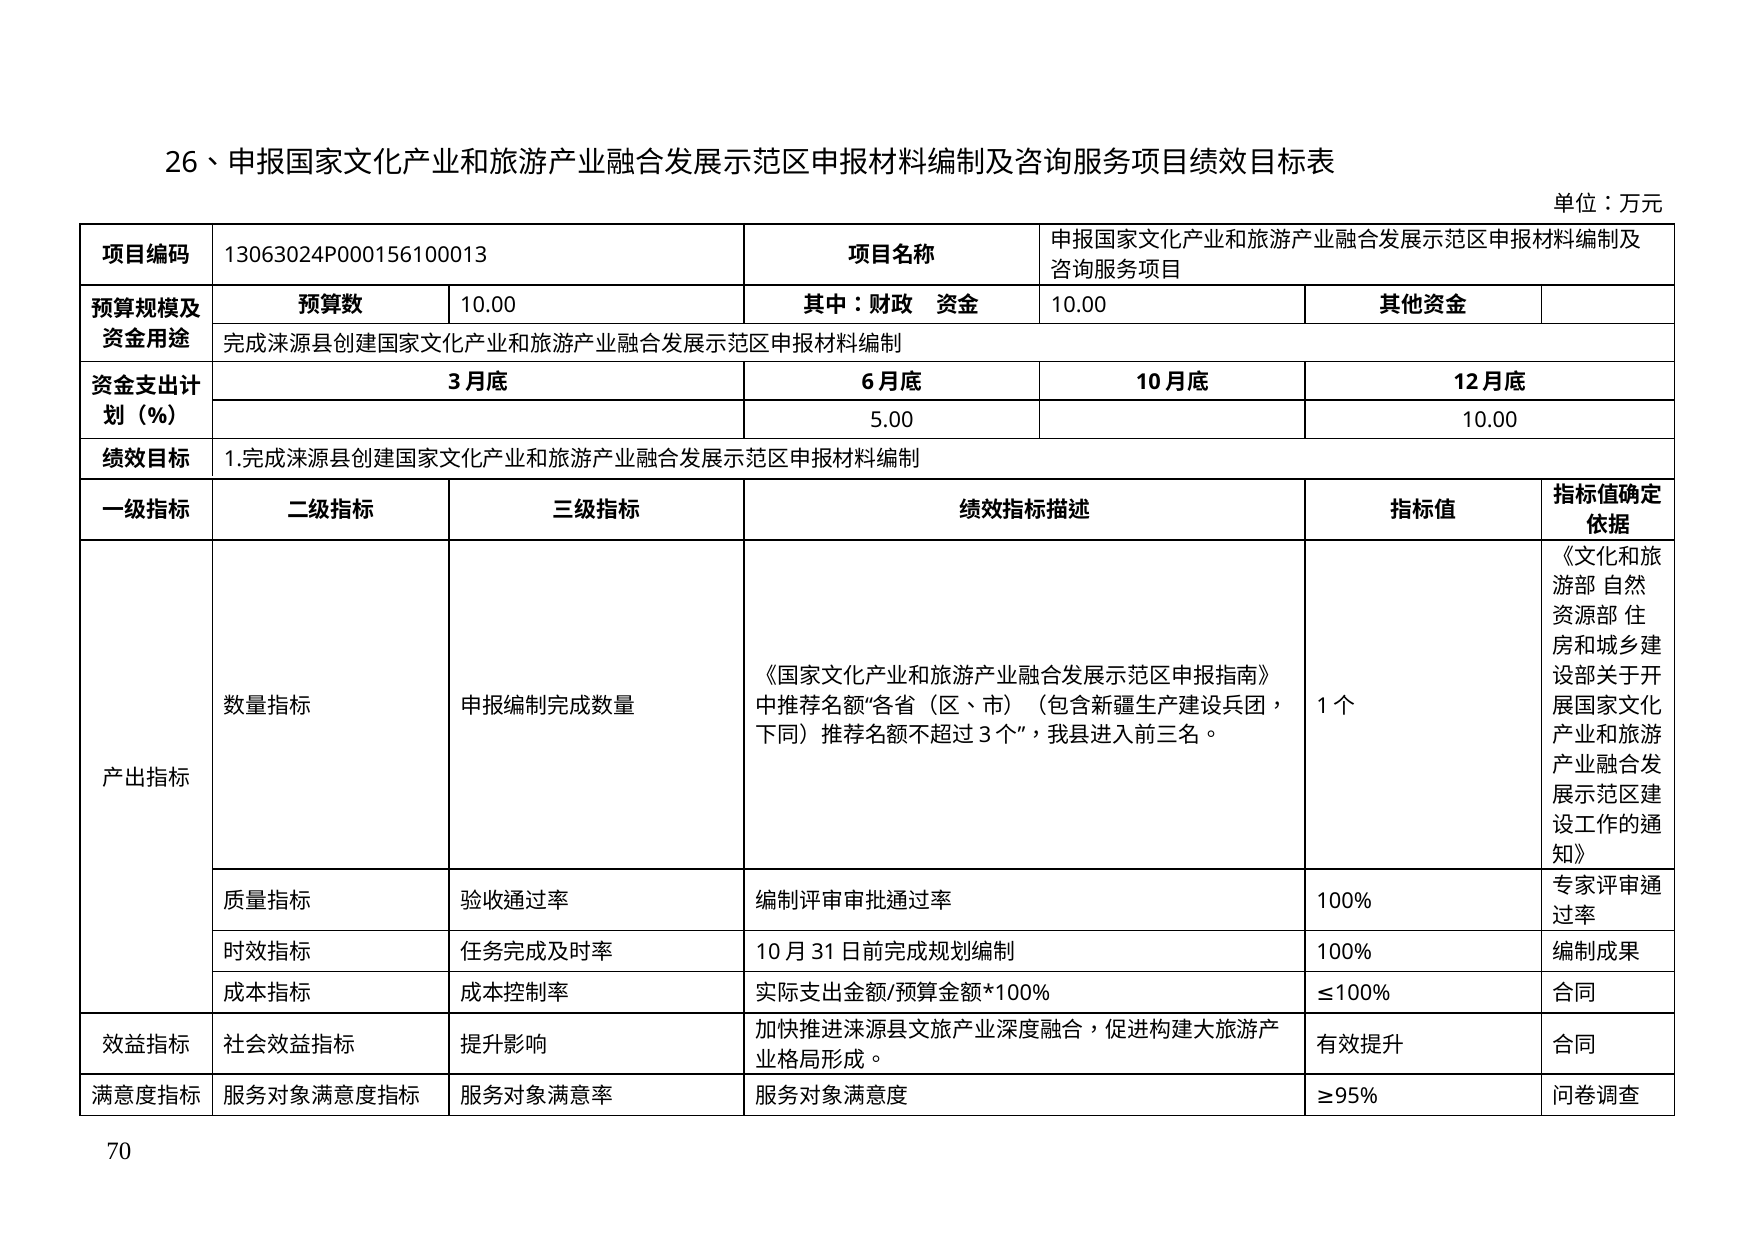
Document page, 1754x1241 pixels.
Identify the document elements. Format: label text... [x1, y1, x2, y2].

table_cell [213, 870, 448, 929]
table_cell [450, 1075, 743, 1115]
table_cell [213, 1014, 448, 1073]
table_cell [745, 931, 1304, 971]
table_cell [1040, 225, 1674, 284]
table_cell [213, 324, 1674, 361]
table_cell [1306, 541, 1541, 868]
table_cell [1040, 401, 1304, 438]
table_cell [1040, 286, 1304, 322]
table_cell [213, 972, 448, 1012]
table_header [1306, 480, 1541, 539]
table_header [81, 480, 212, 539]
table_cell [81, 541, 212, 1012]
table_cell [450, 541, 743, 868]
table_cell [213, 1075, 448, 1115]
text 26、申报国家文化产业和旅游产业融合发展示范区申报材料编制及咨询服务项目绩效目标表 [106, 142, 1648, 181]
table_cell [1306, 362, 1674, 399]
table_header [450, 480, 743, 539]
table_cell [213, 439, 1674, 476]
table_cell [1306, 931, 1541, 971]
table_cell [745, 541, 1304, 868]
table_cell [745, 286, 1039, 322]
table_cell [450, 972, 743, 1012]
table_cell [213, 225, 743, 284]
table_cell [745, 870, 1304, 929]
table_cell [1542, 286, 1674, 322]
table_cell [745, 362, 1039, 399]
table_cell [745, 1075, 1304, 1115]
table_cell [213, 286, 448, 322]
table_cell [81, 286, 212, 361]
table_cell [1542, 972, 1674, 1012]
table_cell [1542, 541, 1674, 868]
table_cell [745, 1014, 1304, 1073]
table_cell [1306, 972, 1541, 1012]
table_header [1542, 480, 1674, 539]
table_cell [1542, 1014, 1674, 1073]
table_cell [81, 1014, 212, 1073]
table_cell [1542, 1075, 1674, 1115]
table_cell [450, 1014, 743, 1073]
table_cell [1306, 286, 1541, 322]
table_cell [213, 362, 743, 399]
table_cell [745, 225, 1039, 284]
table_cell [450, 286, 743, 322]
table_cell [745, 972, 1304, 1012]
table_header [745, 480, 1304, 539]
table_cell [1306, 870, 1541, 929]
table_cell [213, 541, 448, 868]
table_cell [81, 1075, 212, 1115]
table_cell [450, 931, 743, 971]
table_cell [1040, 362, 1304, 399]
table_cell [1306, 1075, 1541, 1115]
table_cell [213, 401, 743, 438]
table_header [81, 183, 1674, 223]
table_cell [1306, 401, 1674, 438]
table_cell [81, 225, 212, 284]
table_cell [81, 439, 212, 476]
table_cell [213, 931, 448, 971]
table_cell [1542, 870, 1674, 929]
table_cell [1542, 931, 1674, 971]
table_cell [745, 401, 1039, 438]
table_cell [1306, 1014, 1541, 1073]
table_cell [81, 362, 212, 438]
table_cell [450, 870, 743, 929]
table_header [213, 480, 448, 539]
